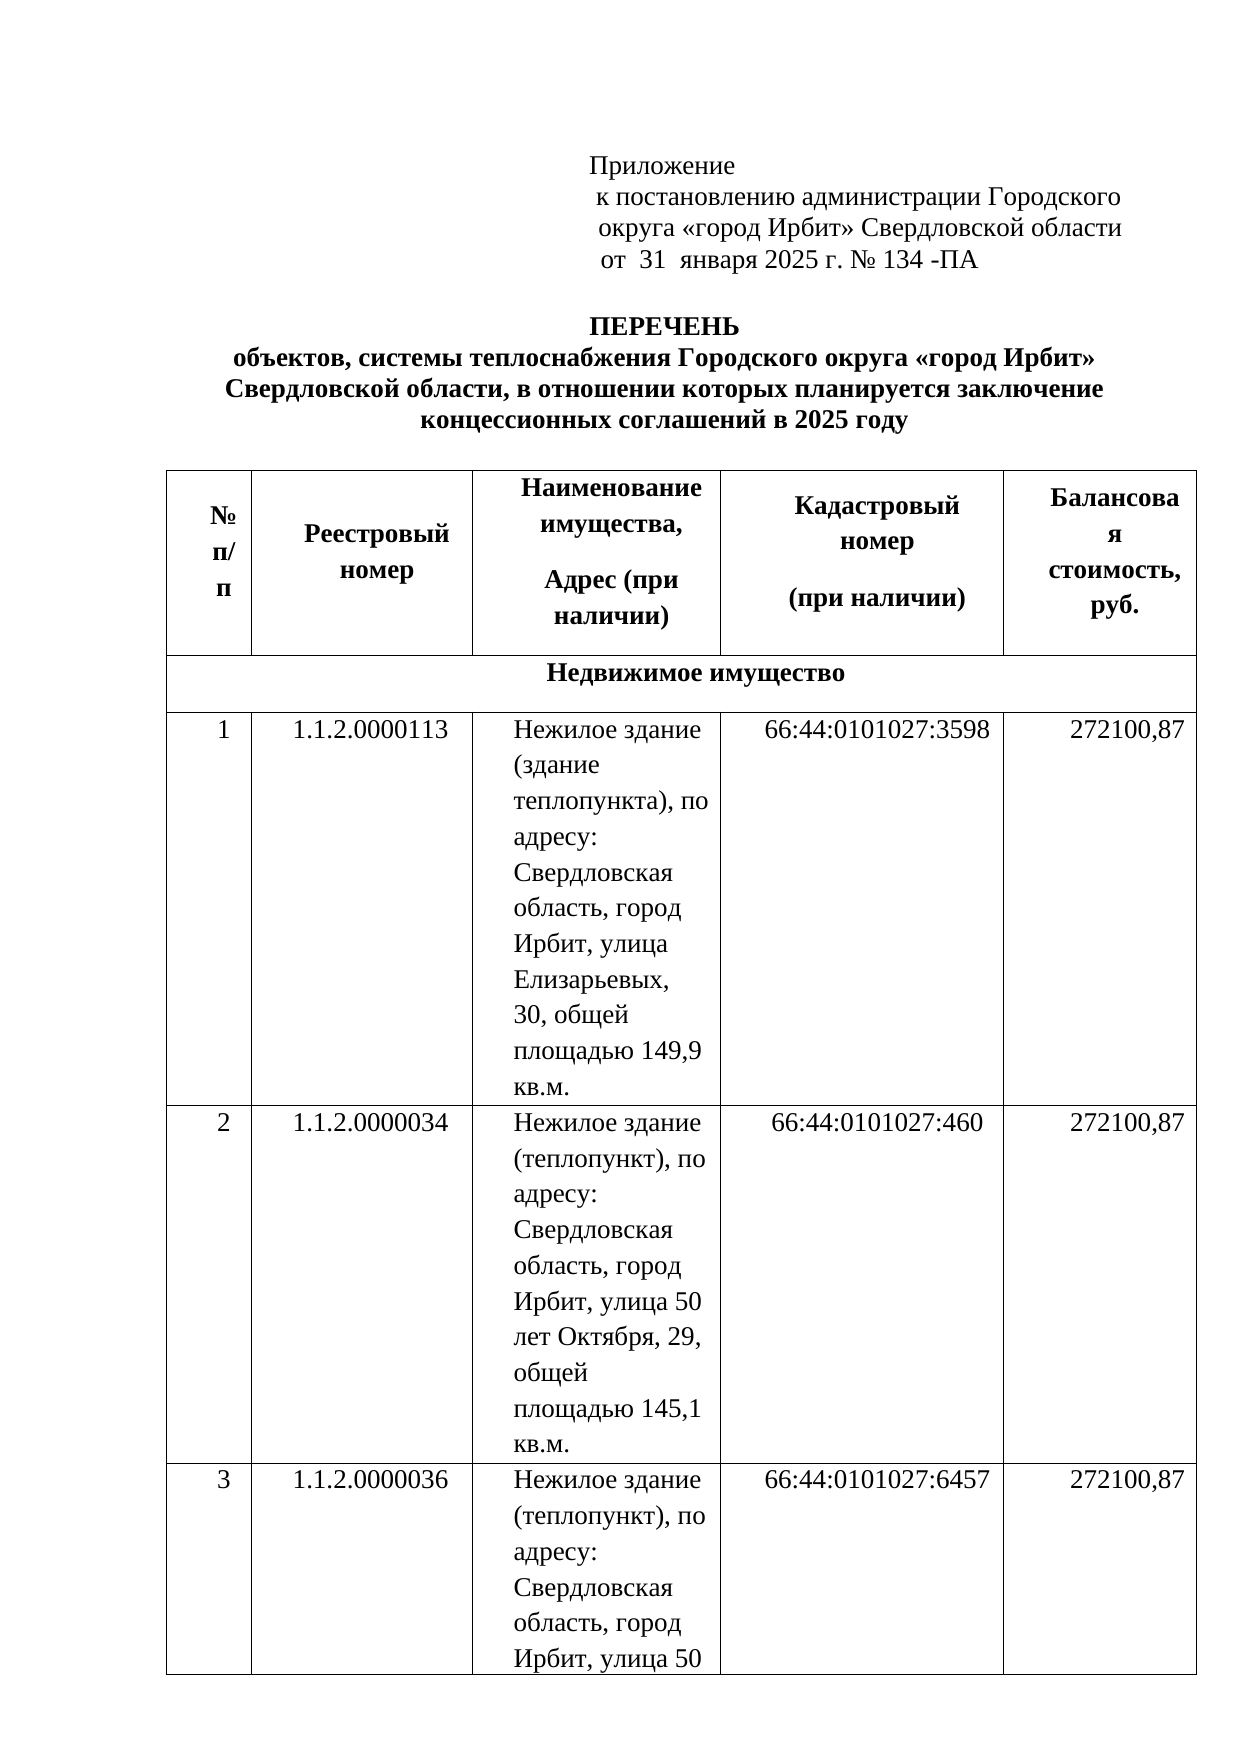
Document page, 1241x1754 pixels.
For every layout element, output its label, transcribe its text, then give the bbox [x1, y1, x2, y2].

table_cell 1.1.2.0000034 [252, 1106, 472, 1463]
table_cell 2 [167, 1106, 251, 1463]
table_cell 66:44:0101027:6457 [721, 1464, 1003, 1673]
text объектов, системы теплоснабжения Городского округа «город Ирбит» Свердловской области, в отношении которых планируется заключение концессионных соглашений в 2025 году [207, 341, 1122, 434]
table_cell Нежилое здание (здание теплопункта), по адресу: Свердловская область, город Ирбит, улица Елизарьевых, 30, общей площадью 149,9 кв.м. [473, 713, 720, 1105]
table_cell 1.1.2.0000036 [252, 1464, 472, 1673]
table_cell 272100,87 [1004, 1464, 1196, 1673]
table_header Наименование имущества, Адрес (при наличии) [473, 471, 720, 655]
table_header Реестровый номер [252, 471, 472, 655]
table_cell 66:44:0101027:460 [721, 1106, 1003, 1463]
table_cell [473, 1464, 720, 1673]
table_cell 3 [167, 1464, 251, 1673]
table_cell Недвижимое имущество [167, 656, 1196, 712]
table_cell 272100,87 [1004, 1106, 1196, 1463]
text от 31 января 2025 г. № 134 -ПА [207, 243, 1122, 274]
table_header Балансовая стоимость, руб. [1004, 471, 1196, 655]
text к постановлению администрации Городского округа «город Ирбит» Свердловской области [207, 180, 1122, 243]
text Приложение [207, 149, 1122, 180]
table_cell Нежилое здание (теплопункт), по адресу: Свердловская область, город Ирбит, улица 50 лет Октября, 29, общей площадью 145,1 кв.м. [473, 1106, 720, 1463]
table_header Кадастровый номер (при наличии) [721, 471, 1003, 655]
text ПЕРЕЧЕНЬ [207, 309, 1122, 341]
table_cell 1 [167, 713, 251, 1105]
table_cell 272100,87 [1004, 713, 1196, 1105]
table_cell 66:44:0101027:3598 [721, 713, 1003, 1105]
table_cell 1.1.2.0000113 [252, 713, 472, 1105]
table_header № п/п [167, 471, 251, 655]
